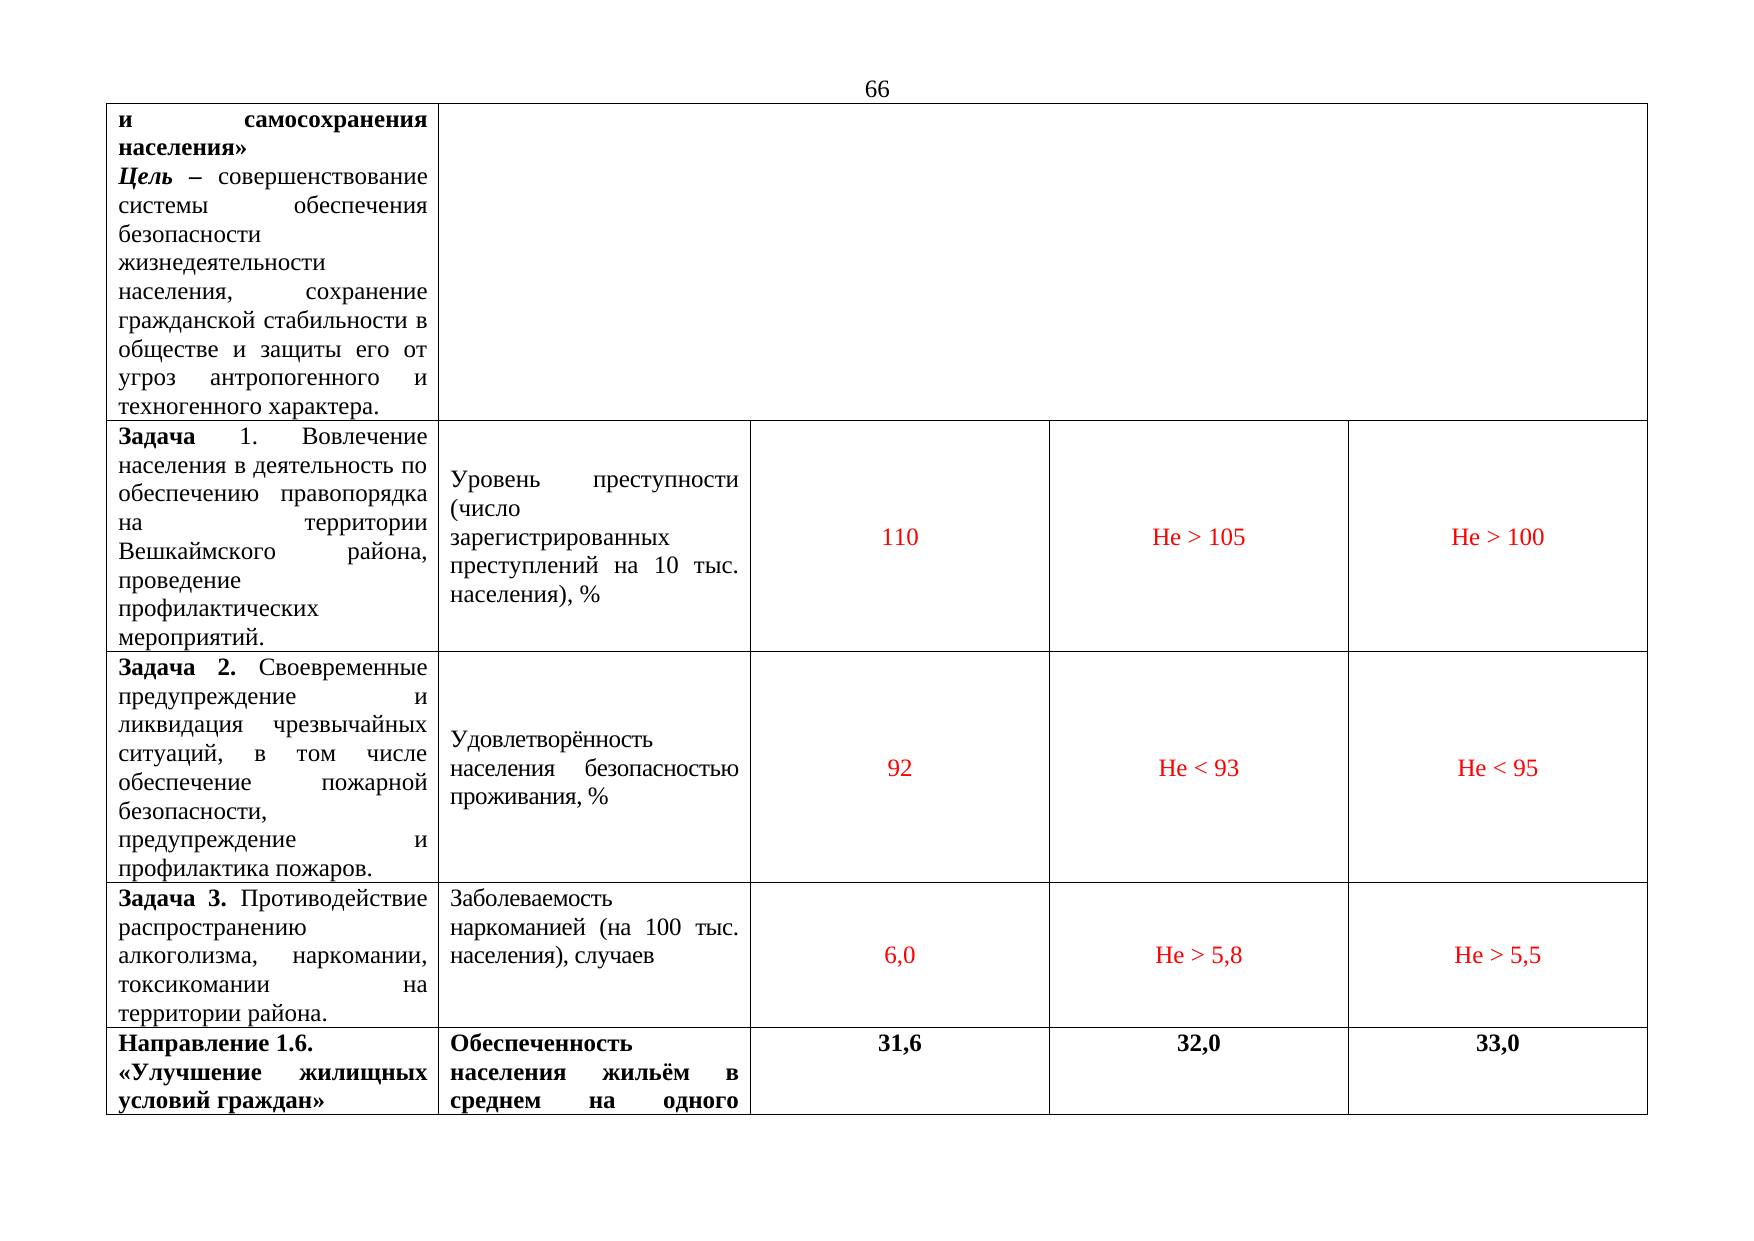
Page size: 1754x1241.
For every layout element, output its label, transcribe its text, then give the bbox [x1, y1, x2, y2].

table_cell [439, 1028, 750, 1114]
table_cell Не > 5,8 [1050, 883, 1348, 1027]
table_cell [107, 1028, 438, 1114]
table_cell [107, 104, 438, 420]
table_cell Не > 105 [1050, 421, 1348, 651]
table_cell Не < 95 [1349, 652, 1647, 882]
table_cell Заболеваемость наркоманией (на 100 тыс. населения), случаев [439, 883, 750, 1027]
table_cell Не < 93 [1050, 652, 1348, 882]
table_cell 6,0 [751, 883, 1049, 1027]
table_cell 31,6 [751, 1028, 1049, 1114]
table_cell Не > 5,5 [1349, 883, 1647, 1027]
table_cell Не > 100 [1349, 421, 1647, 651]
table_cell Задача 3. Противодействие распространению алкоголизма, наркомании, токсикомании на территории района. [107, 883, 438, 1027]
table_cell Уровень преступности (число зарегистрированных преступлений на 10 тыс. населения), % [439, 421, 750, 651]
table_cell 33,0 [1349, 1028, 1647, 1114]
table_cell Удовлетворённость населения безопасностью проживания, % [439, 652, 750, 882]
table_cell 32,0 [1050, 1028, 1348, 1114]
table_cell Задача 1. Вовлечение населения в деятельность по обеспечению правопорядка на территории Вешкаймского района, проведение профилактических мероприятий. [107, 421, 438, 651]
table_cell 110 [751, 421, 1049, 651]
table_cell Задача 2. Своевременные предупреждение и ликвидация чрезвычайных ситуаций, в том числе обеспечение пожарной безопасности, предупреждение и профилактика пожаров. [107, 652, 438, 882]
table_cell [439, 104, 1647, 420]
table_cell 92 [751, 652, 1049, 882]
